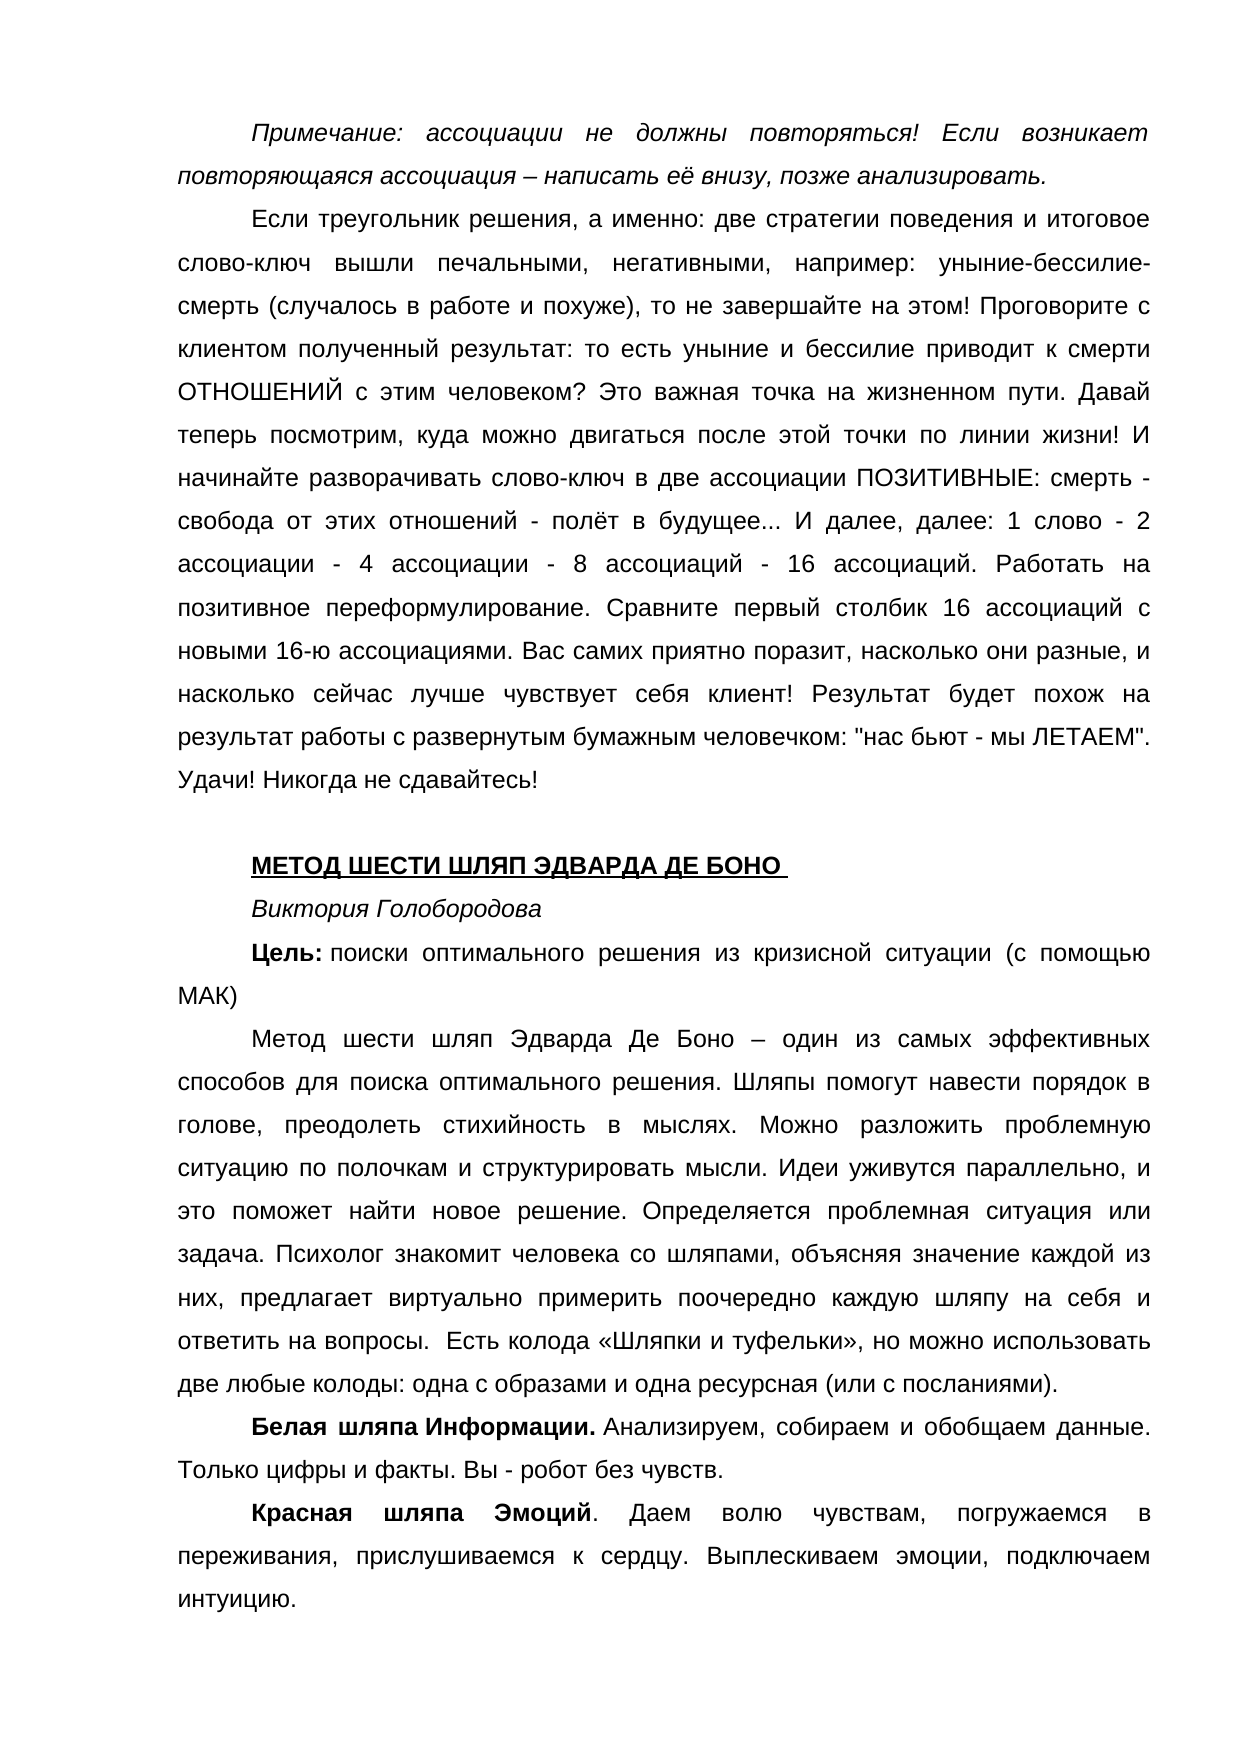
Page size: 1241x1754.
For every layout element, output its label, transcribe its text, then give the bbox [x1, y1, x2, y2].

text Метод шести шляп Эдварда Де Боно – один из самых эффективных способов для поиска оптимального решения. Шляпы помогут навести порядок в голове, преодолеть стихийность в мыслях. Можно разложить проблемную ситуацию по полочкам и структурировать мысли. Идеи уживутся параллельно, и это поможет найти новое решение. Определяется проблемная ситуация или задача. Психолог знакомит человека со шляпами, объясняя значение каждой из них, предлагает виртуально примерить поочередно каждую шляпу на себя и ответить на вопросы. Есть колода «Шляпки и туфельки», но можно использовать две любые колоды: одна с образами и одна ресурсная (или с посланиями). [177, 1024, 1152, 1397]
text Примечание: ассоциации не должны повторяться! Если возникает повторяющаяся ассоциация – написать её внизу, позже анализировать. [177, 118, 1152, 190]
text Белая шляпа Информации. Анализируем, собираем и обобщаем данные. Только цифры и факты. Вы - робот без чувств. [177, 1412, 1152, 1484]
text Виктория Голобородова [177, 894, 1152, 923]
text Если треугольник решения, а именно: две стратегии поведения и итоговое слово-ключ вышли печальными, негативными, например: уныние-бессилие-смерть (случалось в работе и похуже), то не завершайте на этом! Проговорите с клиентом полученный результат: то есть уныние и бессилие приводит к смерти ОТНОШЕНИЙ с этим человеком? Это важная точка на жизненном пути. Давай теперь посмотрим, куда можно двигаться после этой точки по линии жизни! И начинайте разворачивать слово-ключ в две ассоциации ПОЗИТИВНЫЕ: смерть - свобода от этих отношений - полёт в будущее... И далее, далее: 1 слово - 2 ассоциации - 4 ассоциации - 8 ассоциаций - 16 ассоциаций. Работать на позитивное переформулирование. Сравните первый столбик 16 ассоциаций с новыми 16-ю ассоциациями. Вас самих приятно поразит, насколько они разные, и насколько сейчас лучше чувствует себя клиент! Результат будет похож на результат работы с развернутым бумажным человечком: "нас бьют - мы ЛЕТАЕМ". Удачи! Никогда не сдавайтесь! [177, 204, 1152, 794]
text МЕТОД ШЕСТИ ШЛЯП ЭДВАРДА ДЕ БОНО [177, 851, 1152, 880]
text Цель: поиски оптимального решения из кризисной ситуации (с помощью МАК) [177, 937, 1152, 1009]
text Красная шляпа Эмоций. Даем волю чувствам, погружаемся в переживания, прислушиваемся к сердцу. Выплескиваем эмоции, подключаем интуицию. [177, 1498, 1152, 1613]
